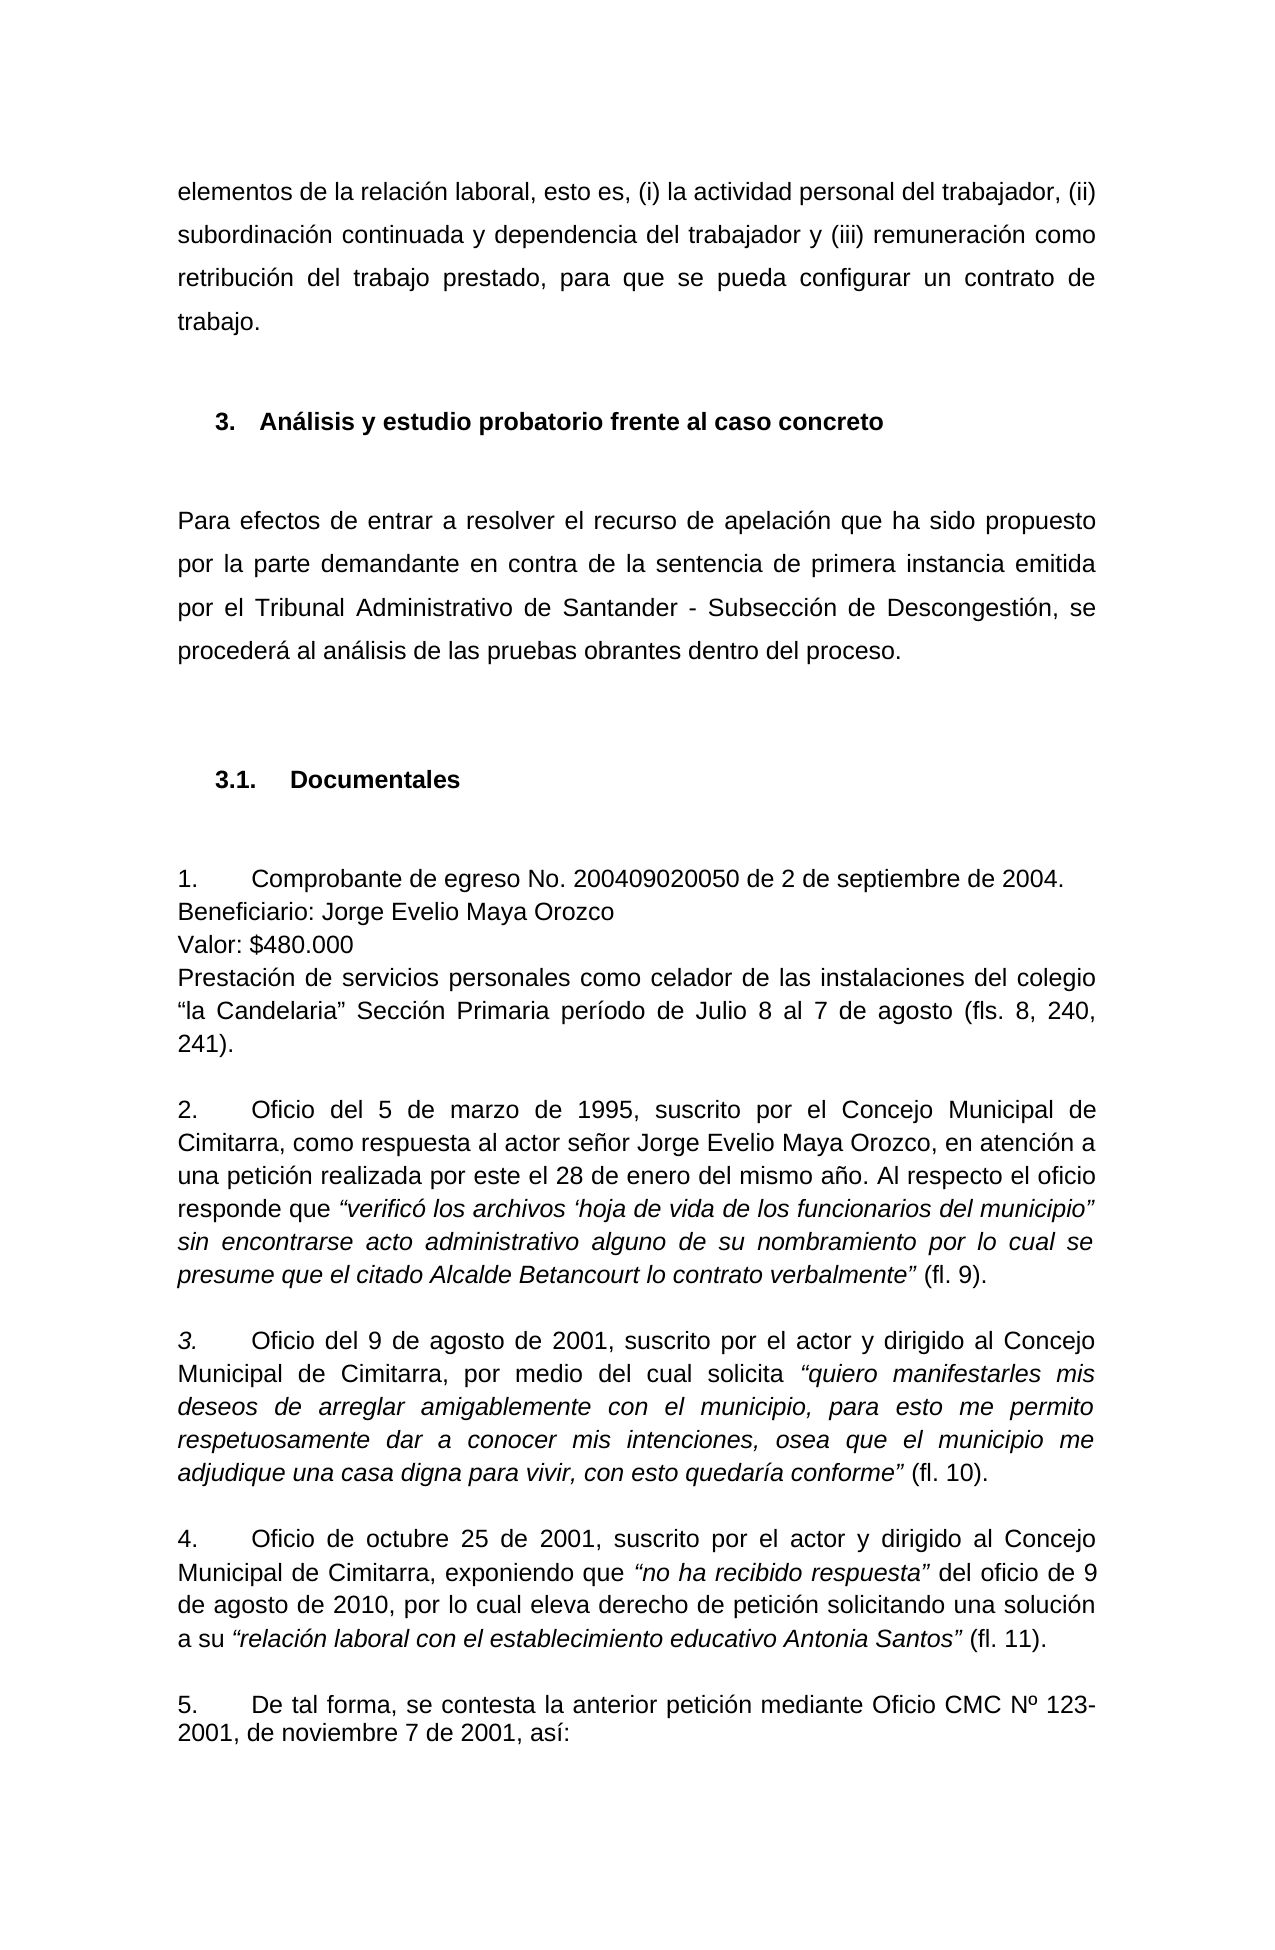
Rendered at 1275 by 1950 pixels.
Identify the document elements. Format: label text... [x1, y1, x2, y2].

list Documentales [215, 765, 1098, 794]
list Oficio de octubre 25 de 2001, suscrito por el actor y dirigido al Concejo Municipal de Cimitarra, exponiendo que “no ha recibido respuesta” del oficio de 9 de agosto de 2010, por lo cual eleva derecho de petición solicitando una solución a su “relación laboral con el establecimiento educativo Antonia Santos” (fl. 11). [177, 1524, 1098, 1652]
list Comprobante de egreso No. 200409020050 de 2 de septiembre de 2004. [177, 864, 1098, 893]
list Oficio del 9 de agosto de 2001, suscrito por el actor y dirigido al Concejo Municipal de Cimitarra, por medio del cual solicita “quiero manifestarles mis deseos de arreglar amigablemente con el municipio, para esto me permito respetuosamente dar a conocer mis intenciones, osea que el municipio me adjudique una casa digna para vivir, con esto quedaría conforme” (fl. 10). [177, 1326, 1098, 1487]
list Oficio del 5 de marzo de 1995, suscrito por el Concejo Municipal de Cimitarra, como respuesta al actor señor Jorge Evelio Maya Orozco, en atención a una petición realizada por este el 28 de enero del mismo año. Al respecto el oficio responde que “verificó los archivos ‘hoja de vida de los funcionarios del municipio” sin encontrarse acto administrativo alguno de su nombramiento por lo cual se presume que el citado Alcalde Betancourt lo contrato verbalmente” (fl. 9). [177, 1095, 1098, 1289]
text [177, 177, 1098, 335]
list Beneficiario: Jorge Evelio Maya Orozco [177, 897, 1098, 926]
list Prestación de servicios personales como celador de las instalaciones del colegio “la Candelaria” Sección Primaria período de Julio 8 al 7 de agosto (fls. 8, 240, 241). [177, 963, 1098, 1058]
list Análisis y estudio probatorio frente al caso concreto [215, 407, 1098, 436]
text Para efectos de entrar a resolver el recurso de apelación que ha sido propuesto por la parte demandante en contra de la sentencia de primera instancia emitida por el Tribunal Administrativo de Santander - Subsección de Descongestión, se procederá al análisis de las pruebas obrantes dentro del proceso. [177, 506, 1098, 664]
list Valor: $480.000 [177, 930, 1098, 959]
list De tal forma, se contesta la anterior petición mediante Oficio CMC Nº 123-2001, de noviembre 7 de 2001, así: [177, 1689, 1098, 1747]
